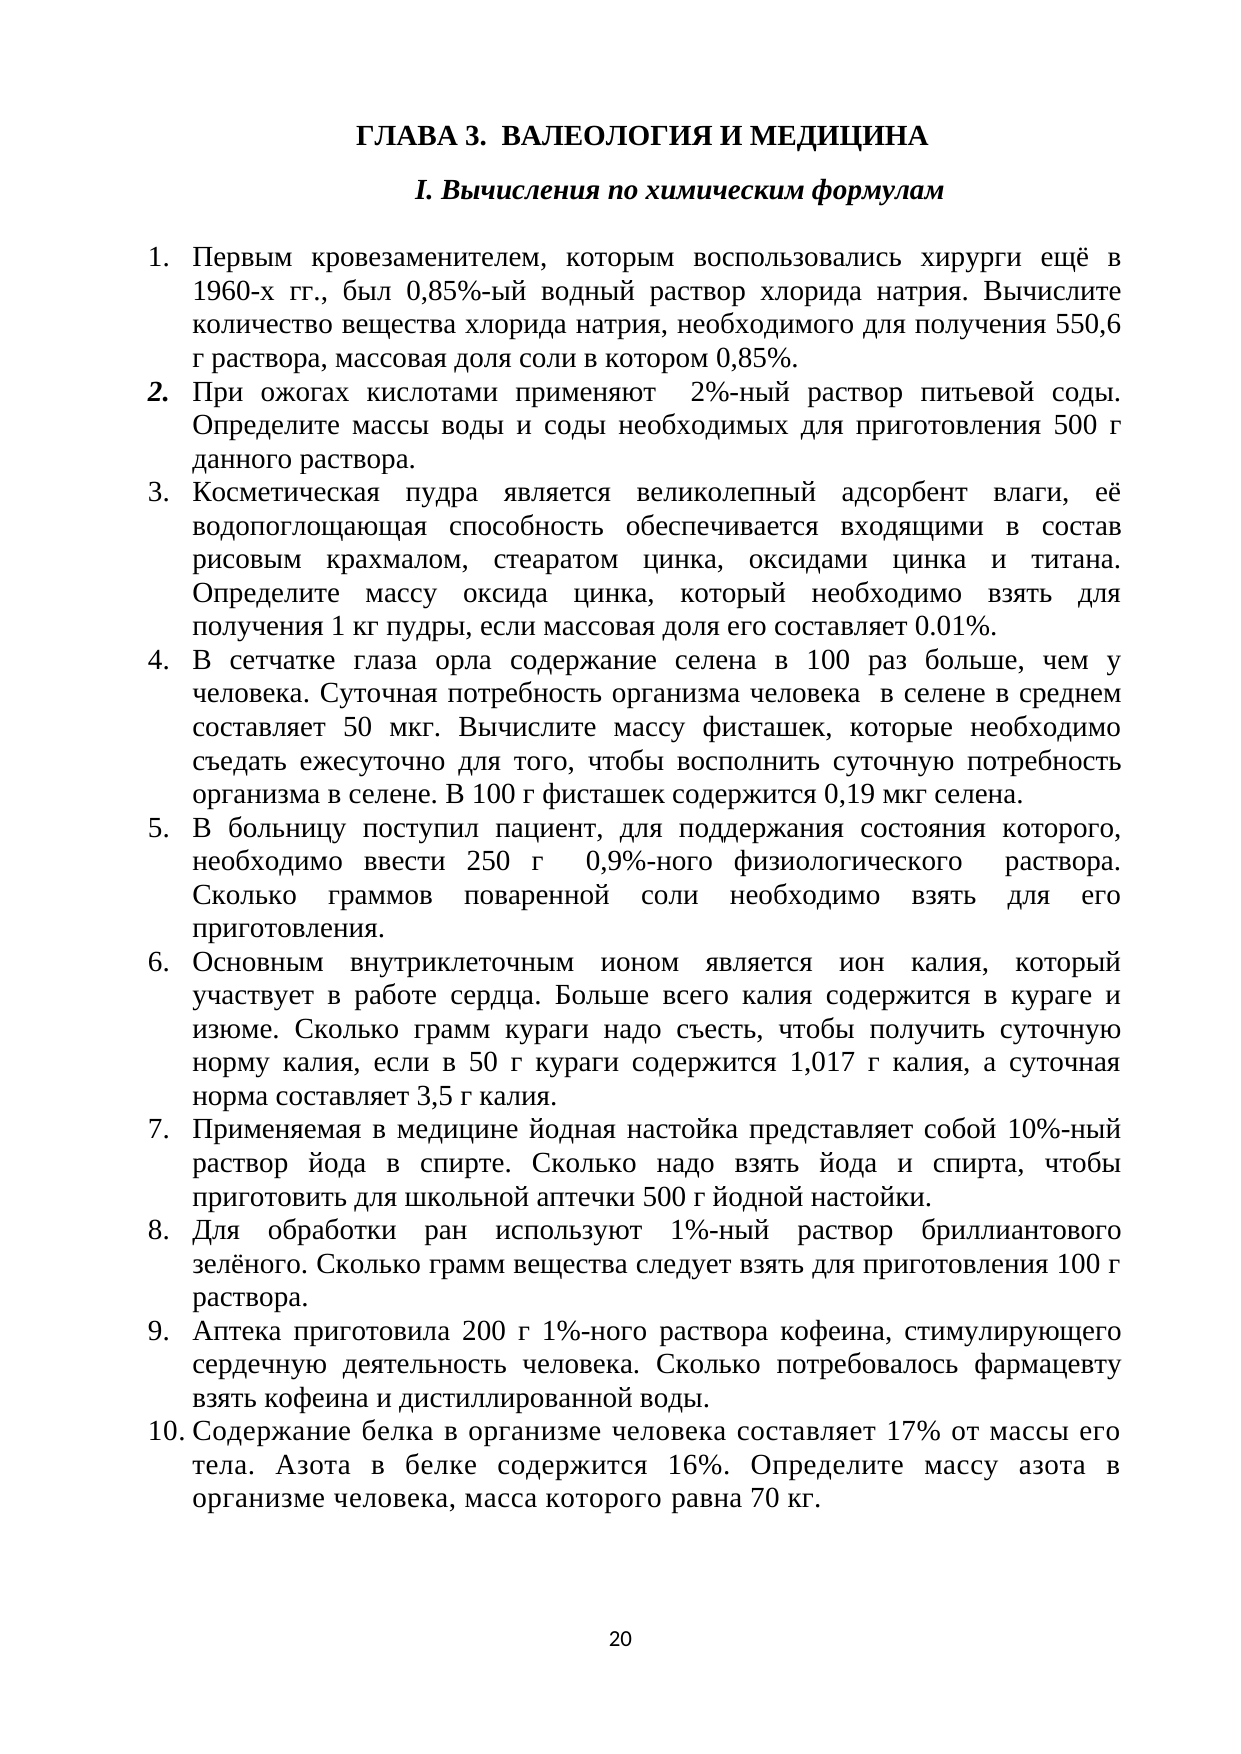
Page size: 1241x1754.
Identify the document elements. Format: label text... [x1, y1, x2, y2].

list В больницу поступил пациент, для поддержания состояния которого, необходимо ввести 250 г 0,9%-ного физиологического раствора. Сколько граммов поваренной соли необходимо взять для его приготовления. [148, 810, 1122, 944]
list Первым кровезаменителем, которым воспользовались хирурги ещё в 1960-х гг., был 0,85%-ый водный раствор хлорида натрия. Вычислите количество вещества хлорида натрия, необходимого для получения 550,6 г раствора, массовая доля соли в котором 0,85%. [148, 239, 1122, 374]
list В сетчатке глаза орла содержание селена в 100 раз больше, чем у человека. Суточная потребность организма человека в селене в среднем составляет 50 мкг. Вычислите массу фисташек, которые необходимо съедать ежесуточно для того, чтобы восполнить суточную потребность организма в селене. В 100 г фисташек содержится 0,19 мкг селена. [148, 642, 1122, 810]
list Аптека приготовила 200 г 1%-ного раствора кофеина, стимулирующего сердечную деятельность человека. Сколько потребовалось фармацевту взять кофеина и дистиллированной воды. [148, 1313, 1122, 1413]
list Применяемая в медицине йодная настойка представляет собой 10%-ный раствор йода в спирте. Сколько надо взять йода и спирта, чтобы приготовить для школьной аптечки 500 г йодной настойки. [148, 1112, 1122, 1212]
text ГЛАВА 3. ВАЛЕОЛОГИЯ И МЕДИЦИНА [162, 118, 1122, 152]
list Для обработки ран используют 1%-ный раствор бриллиантового зелёного. Сколько грамм вещества следует взять для приготовления 100 г раствора. [148, 1212, 1122, 1313]
list Косметическая пудра является великолепный адсорбент влаги, её водопоглощающая способность обеспечивается входящими в состав рисовым крахмалом, стеаратом цинка, оксидами цинка и титана. Определите массу оксида цинка, который необходимо взять для получения 1 кг пудры, если массовая доля его составляет 0.01%. [148, 474, 1122, 642]
list При ожогах кислотами применяют 2%-ный раствор питьевой соды. Определите массы воды и соды необходимых для приготовления 500 г данного раствора. [148, 374, 1122, 474]
list Содержание белка в организме человека составляет 17% от массы его тела. Азота в белке содержится 16%. Определите массу азота в организме человека, масса которого равна 70 кг. [148, 1413, 1122, 1514]
list I. Вычисления по химическим формулам [237, 172, 1122, 206]
list Основным внутриклеточным ионом является ион калия, который участвует в работе сердца. Больше всего калия содержится в кураге и изюме. Сколько грамм кураги надо съесть, чтобы получить суточную норму калия, если в 50 г кураги содержится 1,017 г калия, а суточная норма составляет 3,5 г калия. [148, 944, 1122, 1112]
